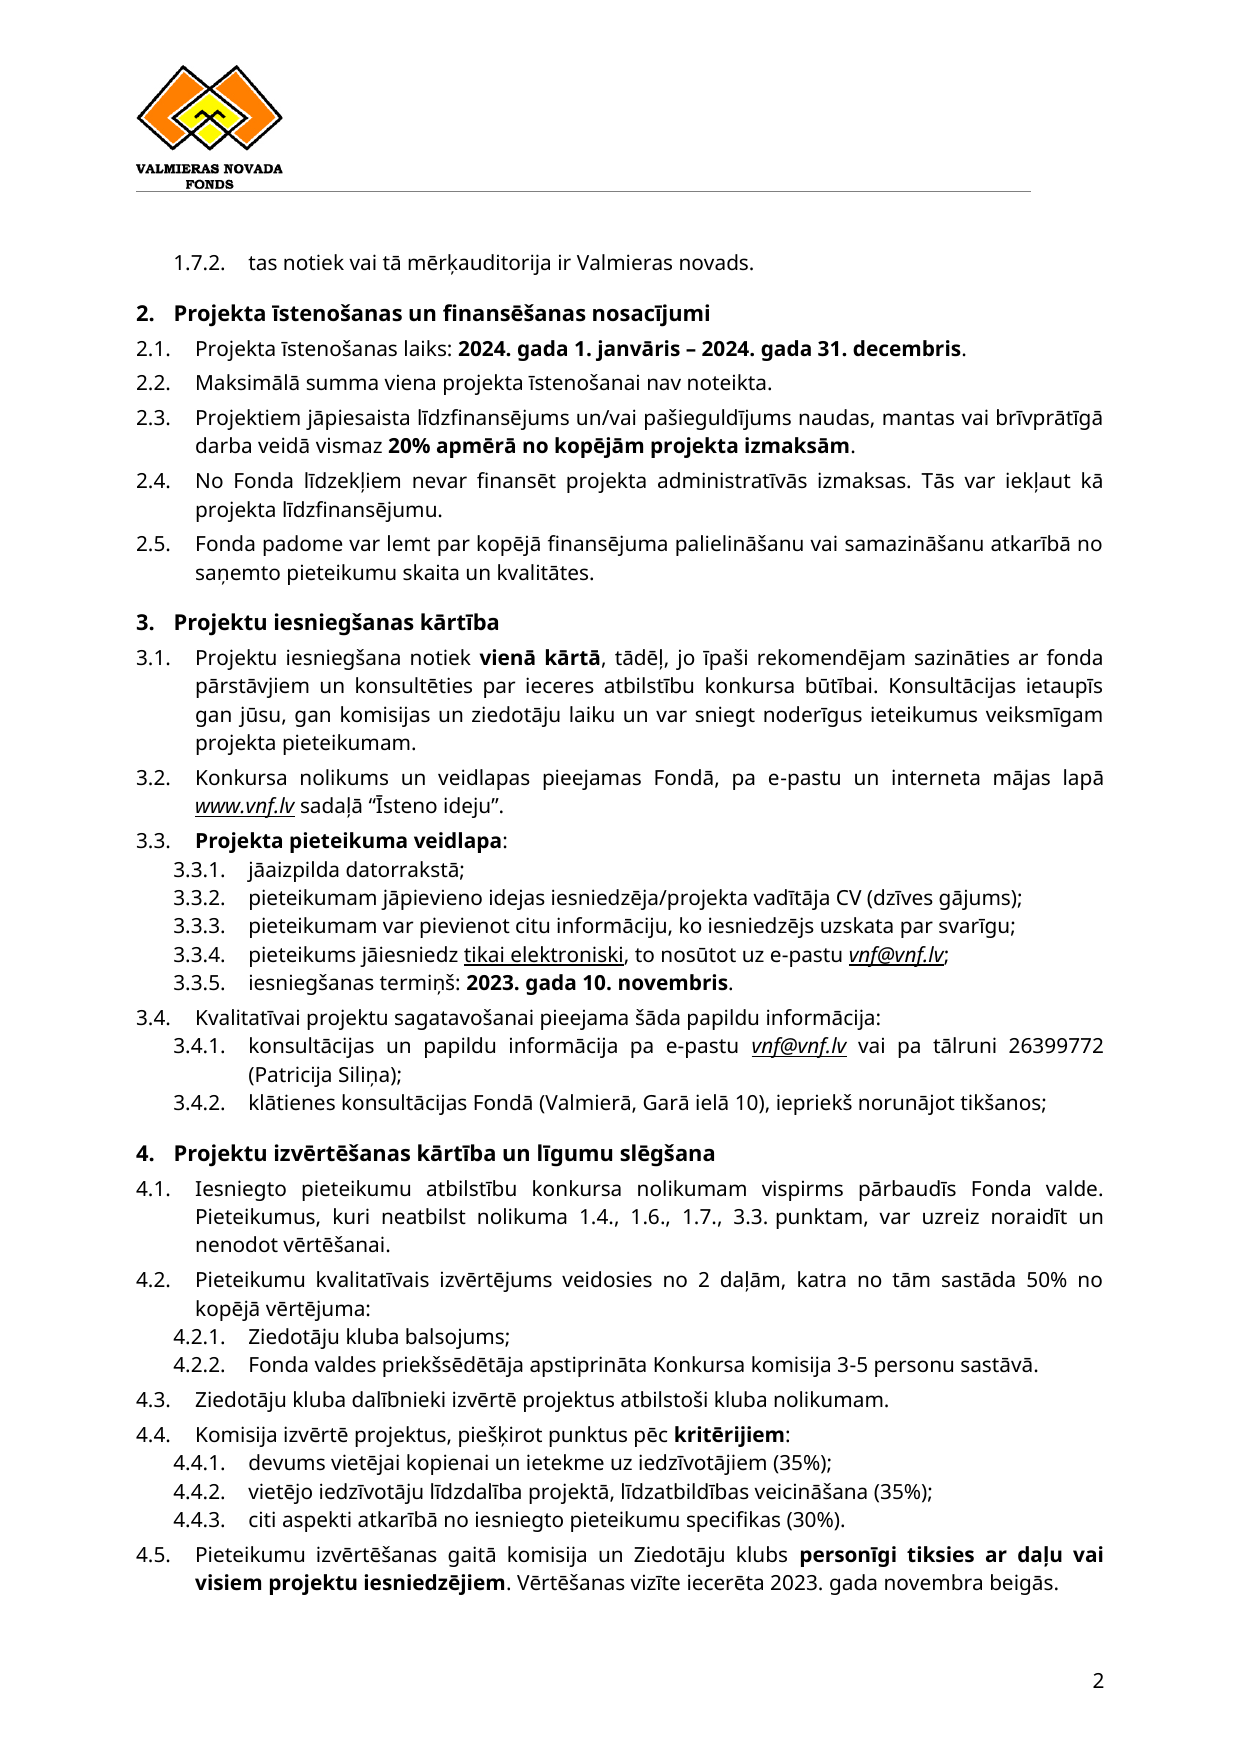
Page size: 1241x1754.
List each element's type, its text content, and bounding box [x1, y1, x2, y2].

text devums vietējai kopienai un ietekme uz iedzīvotājiem (35%); [173, 1448, 1104, 1477]
text Maksimālā summa viena projekta īstenošanai nav noteikta. [136, 368, 1104, 397]
text Projektu izvērtēšanas kārtība un slēgšana [136, 1138, 1104, 1167]
text vietējo iedzīvotāju līdzdalība projektā, līdzatbildības veicināšana (35%); [173, 1477, 1104, 1505]
text Pieteikumu kvalitatīvais izvērtējums veidosies no 2 daļām, katra no tām sastāda 50% no kopējā vērtējuma: [136, 1265, 1104, 1322]
text Projekta īstenošanas un finansēšanas nosacījumi [136, 298, 1104, 327]
text Konkursa nolikums un veidlapas pieejamas Fondā, pa e-pastu un interneta mājas lapā www.vnf.lv sadaļā “Īsteno ideju”. [136, 763, 1104, 820]
text Projektu iesniegšana notiek vienā kārtā, tādēļ, jo īpaši rekomendējam sazināties ar fonda pārstāvjiem un konsultēties par ieceres atbilstību konkursa būtībai. Konsultācijas ietaupīs gan jūsu, gan komisijas un ziedotāju laiku un var sniegt noderīgus ieteikumus veiksmīgam projekta pieteikumam. [136, 643, 1104, 757]
text Projekta pieteikuma veidlapa: [136, 826, 1104, 855]
text klātienes konsultācijas Fondā (Valmierā, Garā ielā 10), iepriekš norunājot tikšanos; [173, 1088, 1104, 1117]
text pieteikumam jāpievieno idejas iesniedzēja/projekta vadītāja (dzīves gājums); [173, 883, 1104, 912]
text pieteikums jāiesniedz tikai elektroniski, to nosūtot uz e-pastu vnf@vnf.lv; [173, 940, 1104, 968]
text No Fonda līdzekļiem nevar finansēt projekta administratīvās izmaksas. Tās var iekļaut kā projekta līdzfinansējumu. [136, 466, 1104, 523]
text Fonda valdes priekšsēdētāja apstiprināta Konkursa komisija 3-5 personu sastāvā. [173, 1351, 1104, 1379]
text Ziedotāju kluba balsojums; [173, 1322, 1104, 1351]
text Projektu iesniegšanas kārtība [136, 607, 1104, 637]
text Ziedotāju kluba dalībnieki izvērtē projektus atbilstoši kluba nolikumam. [136, 1385, 1104, 1414]
text Komisija izvērtē projektus, piešķirot punktus pēc kritērijiem: [136, 1420, 1104, 1448]
text Projektiem jāpiesaista līdzfinansējums un/vai pašieguldījums naudas, mantas vai brīvprātīgā darba veidā vismaz 20% apmērā no kopējām projekta izmaksām. [136, 403, 1104, 460]
text Fonda padome var lemt par kopējā finansējuma palielināšanu vai samazināšanu atkarībā no saņemto pieteikumu skaita un kvalitātes. [136, 529, 1104, 586]
text tas notiek vai tā mērķauditorija ir Valmieras novads. [173, 248, 1104, 277]
text jāaizpilda datorrakstā; [173, 855, 1104, 883]
text konsultācijas un papildu informācija pa e-pastu vnf@vnf.lv vai pa tālruni 26399772 (Patricija Siliņa); [173, 1032, 1104, 1088]
text pieteikumam var pievienot citu informāciju, ko iesniedzējs uzskata par svarīgu; [173, 912, 1104, 940]
text Iesniegto pieteikumu atbilstību konkursa nolikumam vispirms pārbaudīs Fonda valde. Pieteikumus, kuri neatbilst nolikuma 1.4., 1.6., 1.7., 3.3. punktam, var uzreiz noraidīt un nenodot vērtēšanai. [136, 1174, 1104, 1259]
picture [135, 65, 283, 189]
text citi aspekti atkarībā no iesniegto pieteikumu specifikas (30%). [173, 1505, 1104, 1534]
text iesniegšanas termiņš: 2023. gada 10. novembris. [173, 968, 1104, 997]
text Kvalitatīvai projektu sagatavošanai pieejama šāda papildu informācija: [136, 1003, 1104, 1032]
text Pieteikumu izvērtēšanas gaitā komisija un Ziedotāju klubs personīgi tiksies ar daļu vai visiem projektu iesniedzējiem. Vērtēšanas vizīte iecerēta 2023. gada novembra beigās. [136, 1540, 1104, 1597]
text Projekta īstenošanas laiks: 2024. gada 1. janvāris – 2024. gada 31. decembris. [136, 334, 1104, 362]
